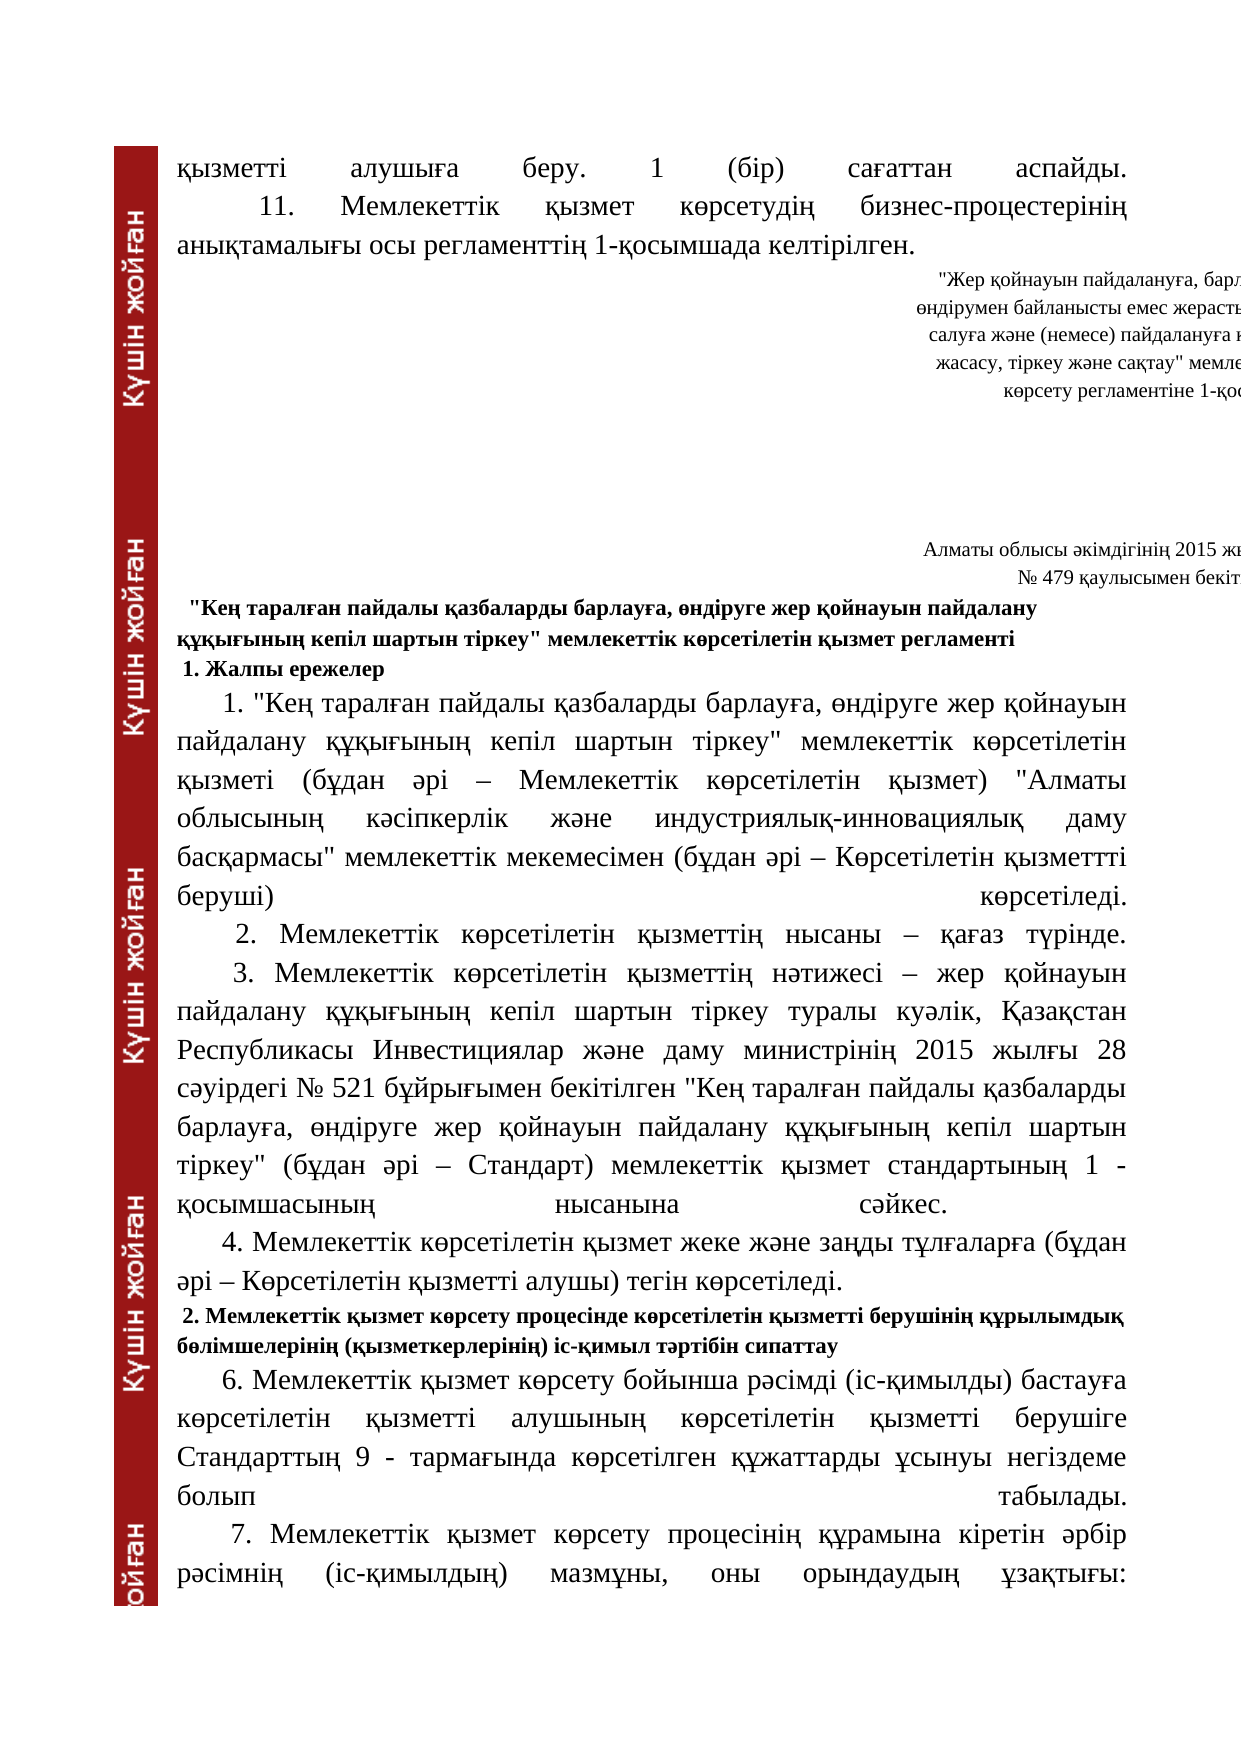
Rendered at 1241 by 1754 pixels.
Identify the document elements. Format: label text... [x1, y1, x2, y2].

picture [114, 261, 158, 266]
picture [114, 681, 158, 685]
table_header [101, 266, 912, 407]
text "Кең таралған пайдалы қазбаларды барлауға, өндіруге жер қойнауын пайдалану құқығының кепіл шартын тіркеу" мемлекеттiк көрсетілетін қызмет регламентi [112, 594, 1128, 651]
table_header "Жер қойнауын пайдалануға, барлаумен немесе өндірумен байланысты емес жерасты құрылыстарын салуға және (немесе) пайдалануға келісімшарттар жасасу, тіркеу және сақтау" мемлекеттiк қызмет көрсету регламентiне 1-қосымша [912, 266, 1240, 407]
text 1. Жалпы ережелер [112, 655, 1128, 681]
text 2. Мемлекеттік қызмет көрсету процесінде көрсетілетін қызметті берушінің құрылымдық бөлімшелерінің (қызметкерлерінің) іс-қимыл тәртібін сипаттау [112, 1302, 1128, 1358]
table_header Алматы облысы әкiмдiгiнiң 2015 жылғы "29" қазан № 479 қаулысымен бекітілген [912, 536, 1240, 594]
text 1. "Кең таралған пайдалы қазбаларды барлауға, өндіруге жер қойнауын пайдалану құқығының кепіл шартын тіркеу" мемлекеттік көрсетілетін қызметі (бұдан әрі – Мемлекеттік көрсетілетін қызмет) "Алматы облысының кәсіпкерлік және индустриялық-инновациялық даму басқармасы" мемлекеттік мекемесімен (бұдан әрі – Көрсетілетін қызметтті беруші) көрсетіледі. 2. Мемлекеттiк көрсетiлетiн қызметтiң нысаны – қағаз түрiнде. 3. Мемлекеттiк көрсетiлетiн қызметтiң нәтижесi – жер қойнауын пайдалану құқығының кепіл шартын тіркеу туралы куәлік, Қазақстан Республикасы Инвестициялар және даму министрінің 2015 жылғы 28 сәуірдегі № 521 бұйрығымен бекітілген "Кең таралған пайдалы қазбаларды барлауға, өндіруге жер қойнауын пайдалану құқығының кепіл шартын тіркеу" (бұдан әрі – Стандарт) мемлекеттік қызмет стандартының 1 - қосымшасының нысанына сәйкес. 4. Мемлекеттік көрсетілетін қызмет жеке және заңды тұлғаларға (бұдан әрі – Көрсетілетін қызметті алушы) тегін көрсетіледі. [112, 685, 1128, 1297]
picture [114, 1358, 158, 1362]
picture [114, 146, 158, 150]
picture [114, 407, 158, 536]
picture [114, 1588, 158, 1606]
table_header [101, 536, 912, 594]
picture [114, 1297, 158, 1302]
picture [114, 651, 158, 655]
